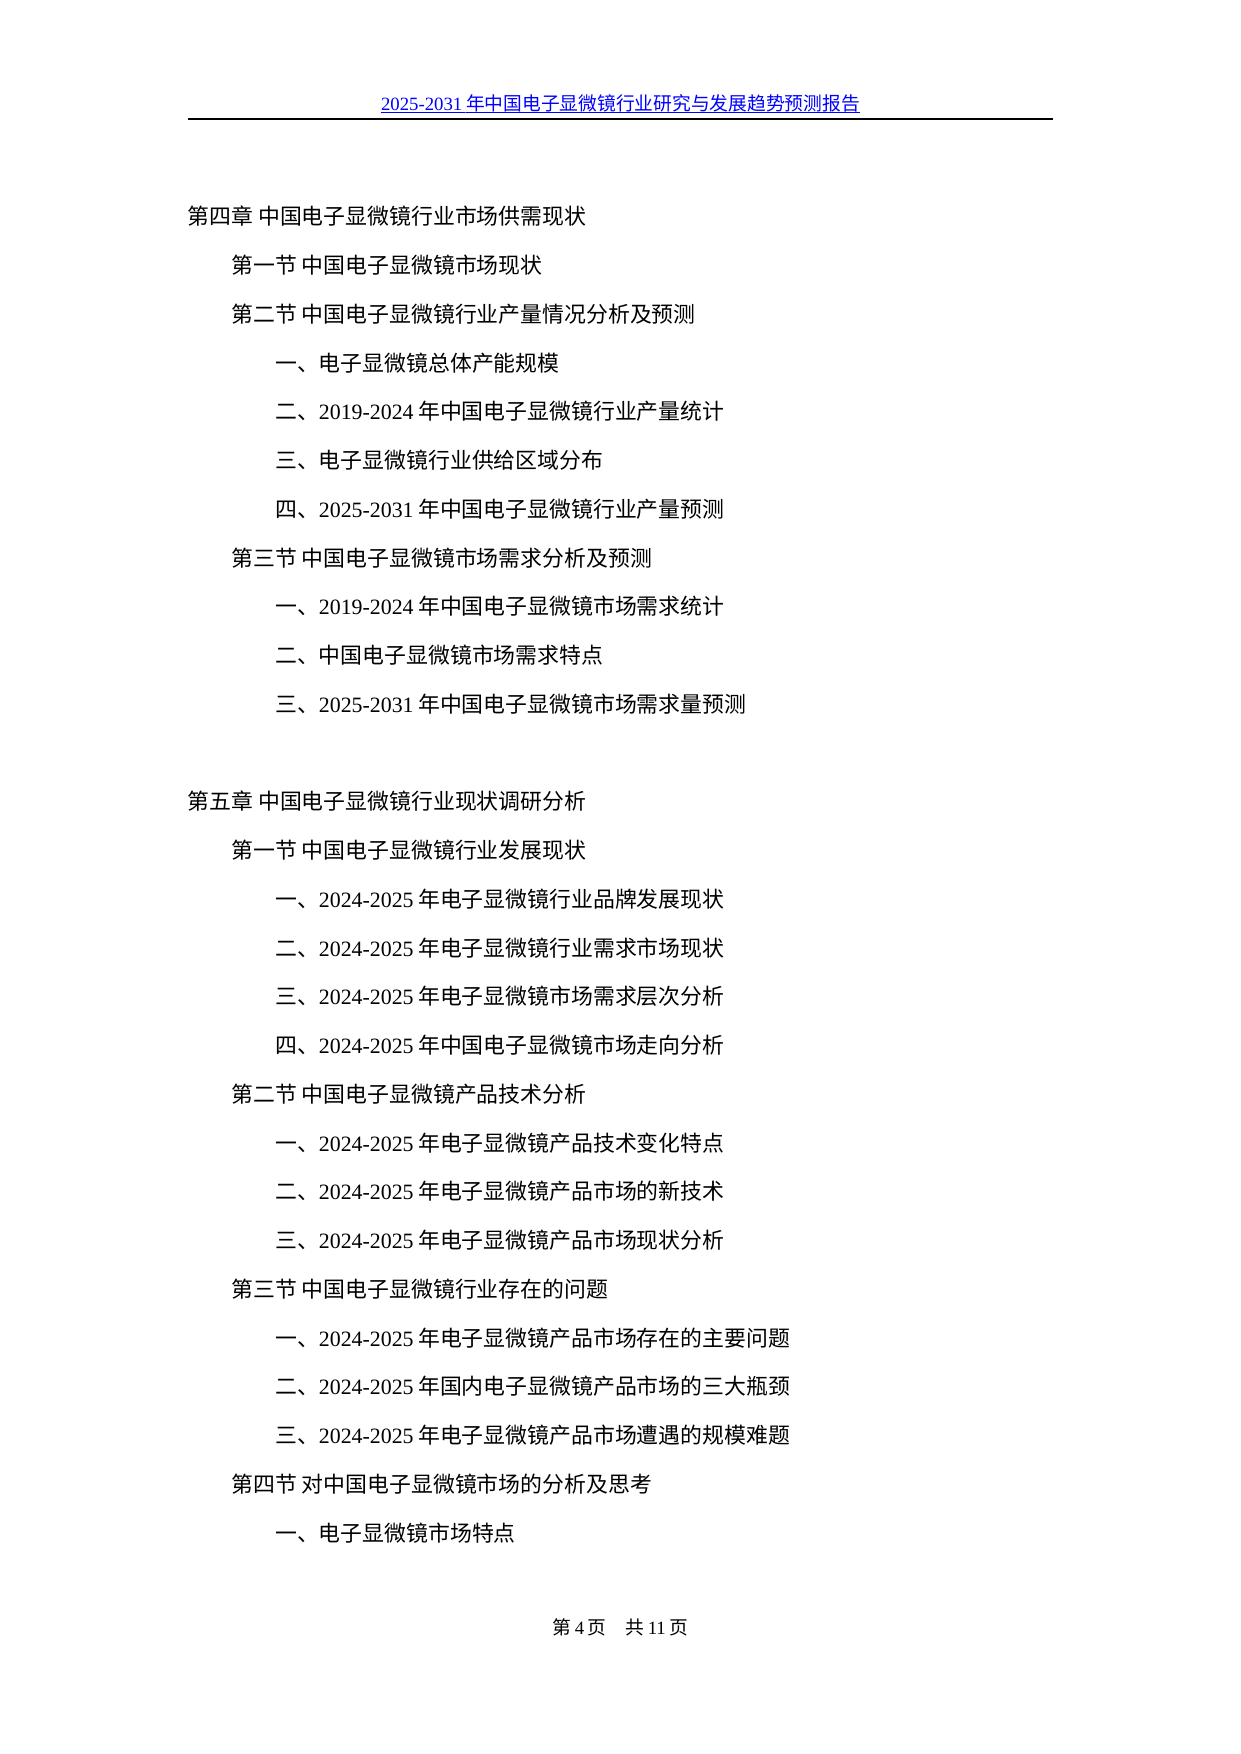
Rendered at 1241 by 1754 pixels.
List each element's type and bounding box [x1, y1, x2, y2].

text [187, 150, 1053, 1548]
